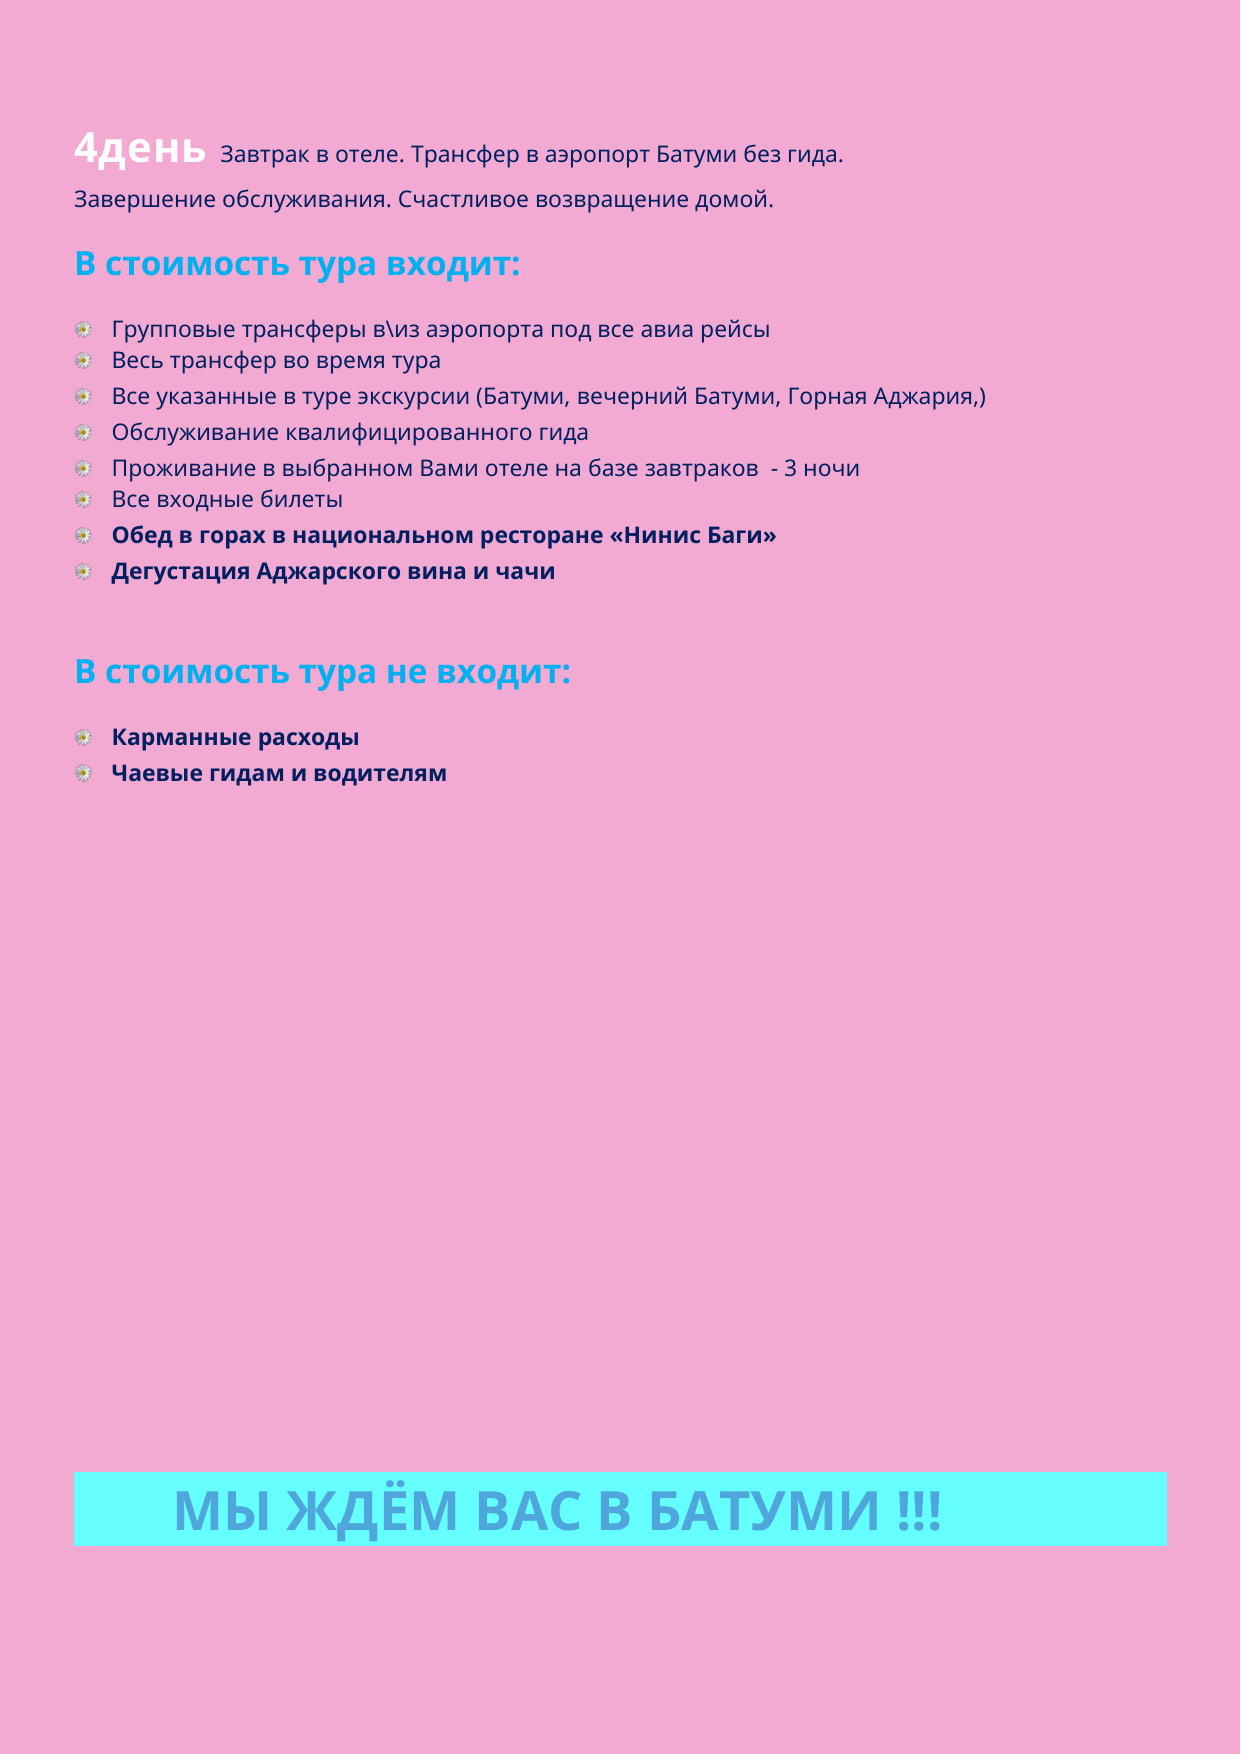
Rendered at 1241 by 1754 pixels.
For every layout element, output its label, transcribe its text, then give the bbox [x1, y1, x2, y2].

picture [75, 764, 92, 782]
text В стоимость тура не входит: [74, 648, 1167, 693]
picture [75, 563, 92, 580]
list Весь трансфер во время тура [74, 344, 1167, 376]
picture [75, 527, 92, 544]
picture [75, 460, 92, 477]
picture [75, 321, 92, 338]
text МЫ ЖДЁМ ВАС В БАТУМИ !!! [74, 1472, 1167, 1546]
list Обслуживание квалифицированного гида [74, 416, 1167, 447]
picture [75, 491, 92, 508]
picture [75, 388, 92, 405]
picture [75, 729, 92, 746]
list Групповые трансферы в\из аэропорта под все авиа рейсы [74, 313, 1167, 344]
text В стоимость тура входит: [74, 240, 1167, 286]
subtitle 4день Завтрак в отеле. Трансфер в аэропорт Батуми без гида. [74, 118, 1167, 175]
list Все указанные в туре экскурсии (Батуми, вечерний Батуми, Горная Аджария,) [74, 380, 1167, 412]
text Завершение обслуживания. Счастливое возвращение домой. [74, 183, 1167, 214]
list Проживание в выбранном Вами отеле на базе завтраков - 3 ночи [74, 452, 1167, 483]
picture [75, 424, 92, 441]
list Дегустация Аджарского вина и чачи [74, 555, 1167, 587]
picture [75, 352, 92, 369]
list Чаевые гидам и водителям [74, 757, 1167, 788]
list Карманные расходы [74, 721, 1167, 752]
list Обед в горах в национальном ресторане «Нинис Баги» [74, 519, 1167, 551]
list Все входные билеты [74, 483, 1167, 515]
